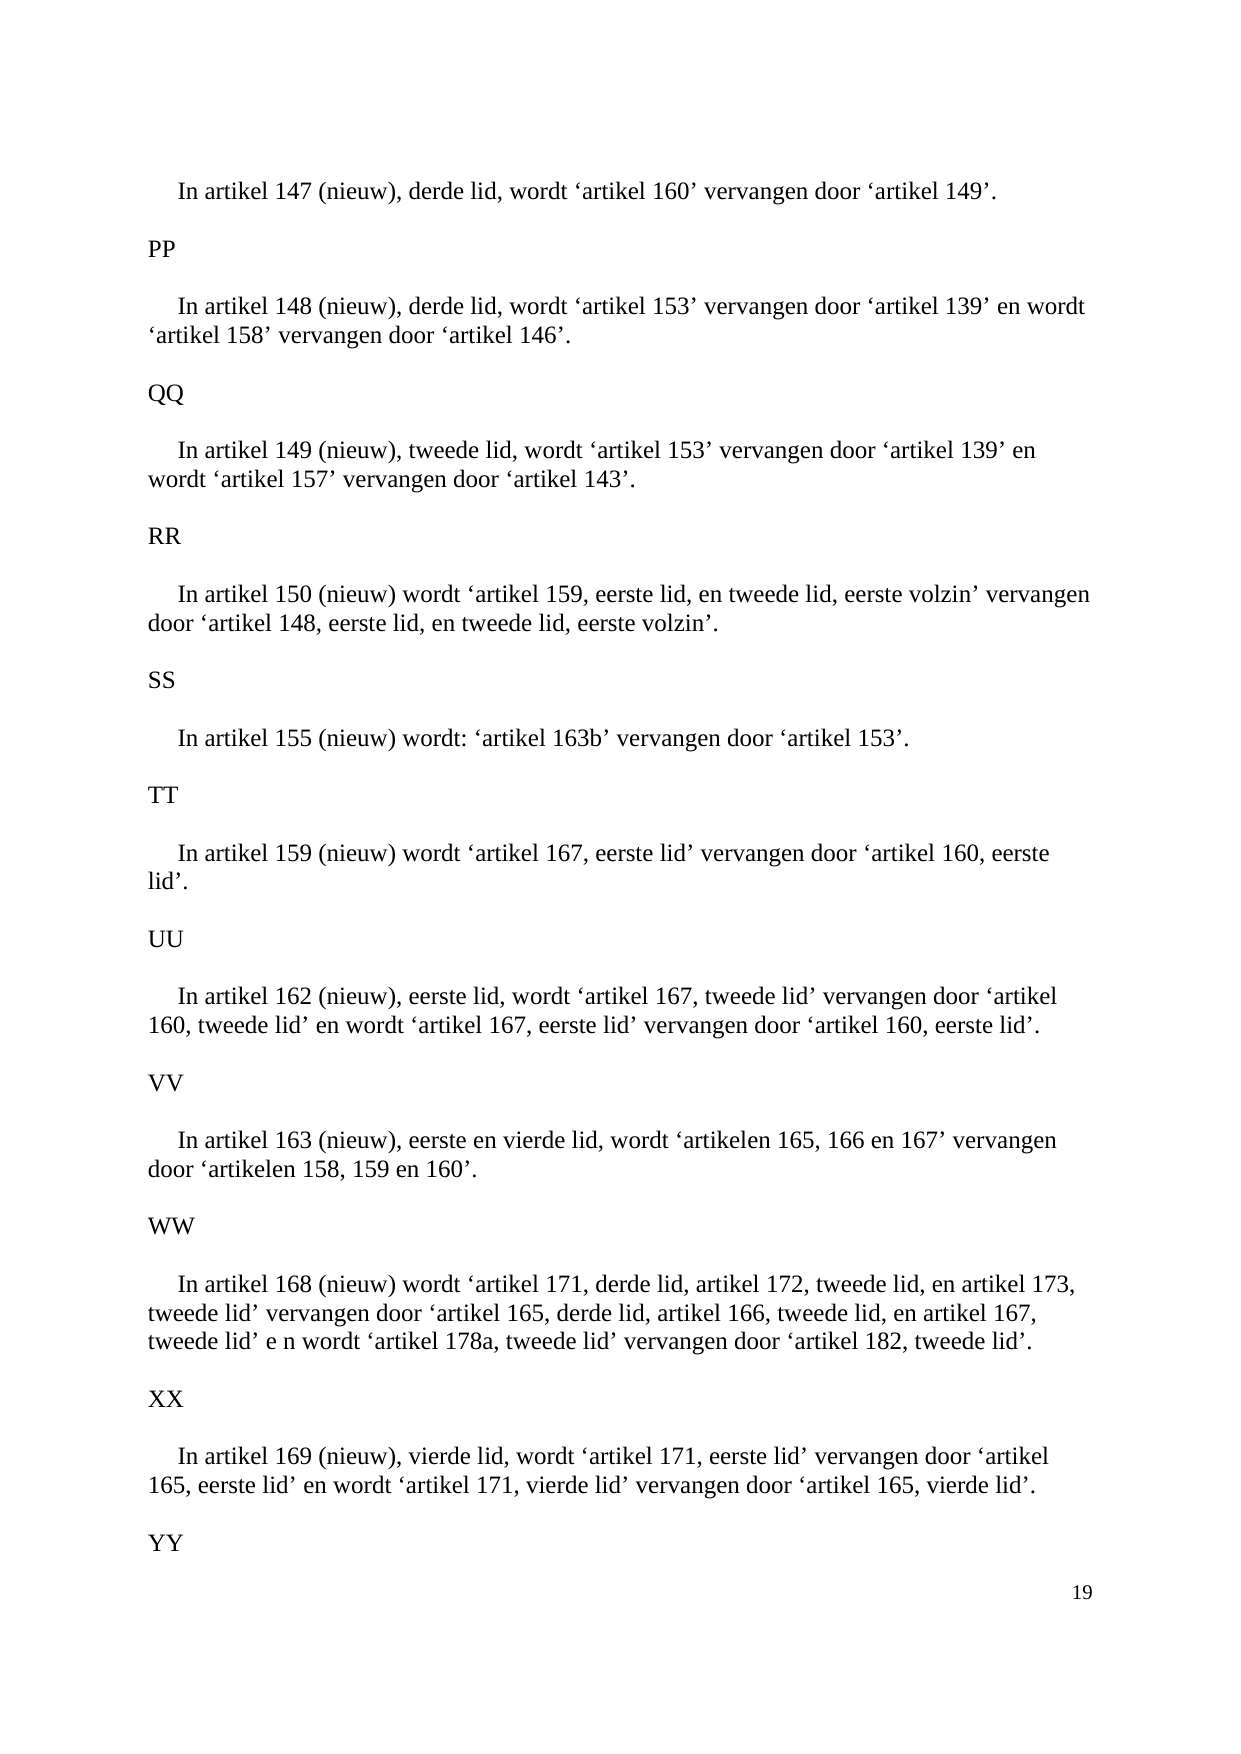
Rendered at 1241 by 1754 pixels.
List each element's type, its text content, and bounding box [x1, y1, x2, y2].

text In artikel 155 (nieuw) wordt: ‘artikel 163b’ vervangen door ‘artikel 153’. [148, 723, 1092, 751]
text SS [148, 665, 1092, 694]
text WW [148, 1211, 1092, 1240]
text VV [148, 1068, 1092, 1096]
text YY [148, 1528, 1092, 1556]
text In artikel 148 (nieuw), derde lid, wordt ‘artikel 153’ vervangen door ‘artikel 139’ en wordt ‘artikel 158’ vervangen door ‘artikel 146’. [148, 291, 1092, 349]
text In artikel 149 (nieuw), tweede lid, wordt ‘artikel 153’ vervangen door ‘artikel 139’ en wordt ‘artikel 157’ vervangen door ‘artikel 143’. [148, 435, 1092, 493]
text In artikel 168 (nieuw) wordt ‘artikel 171, derde lid, artikel 172, tweede lid, en artikel 173, tweede lid’ vervangen door ‘artikel 165, derde lid, artikel 166, tweede lid, en artikel 167, tweede lid’ e n wordt ‘artikel 178a, tweede lid’ vervangen door ‘artikel 182, tweede lid’. [148, 1269, 1092, 1355]
text TT [148, 780, 1092, 809]
text In artikel 159 (nieuw) wordt ‘artikel 167, eerste lid’ vervangen door ‘artikel 160, eerste lid’. [148, 838, 1092, 895]
text RR [148, 521, 1092, 550]
text In artikel 147 (nieuw), derde lid, wordt ‘artikel 160’ vervangen door ‘artikel 149’. [148, 176, 1092, 205]
text In artikel 163 (nieuw), eerste en vierde lid, wordt ‘artikelen 165, 166 en 167’ vervangen door ‘artikelen 158, 159 en 160’. [148, 1125, 1092, 1183]
text PP [148, 234, 1092, 263]
text QQ [148, 378, 1092, 406]
text In artikel 150 (nieuw) wordt ‘artikel 159, eerste lid, en tweede lid, eerste volzin’ vervangen door ‘artikel 148, eerste lid, en tweede lid, eerste volzin’. [148, 579, 1092, 636]
text UU [148, 924, 1092, 953]
text In artikel 162 (nieuw), eerste lid, wordt ‘artikel 167, tweede lid’ vervangen door ‘artikel 160, tweede lid’ en wordt ‘artikel 167, eerste lid’ vervangen door ‘artikel 160, eerste lid’. [148, 981, 1092, 1039]
text In artikel 169 (nieuw), vierde lid, wordt ‘artikel 171, eerste lid’ vervangen door ‘artikel 165, eerste lid’ en wordt ‘artikel 171, vierde lid’ vervangen door ‘artikel 165, vierde lid’. [148, 1441, 1092, 1499]
text XX [148, 1384, 1092, 1413]
